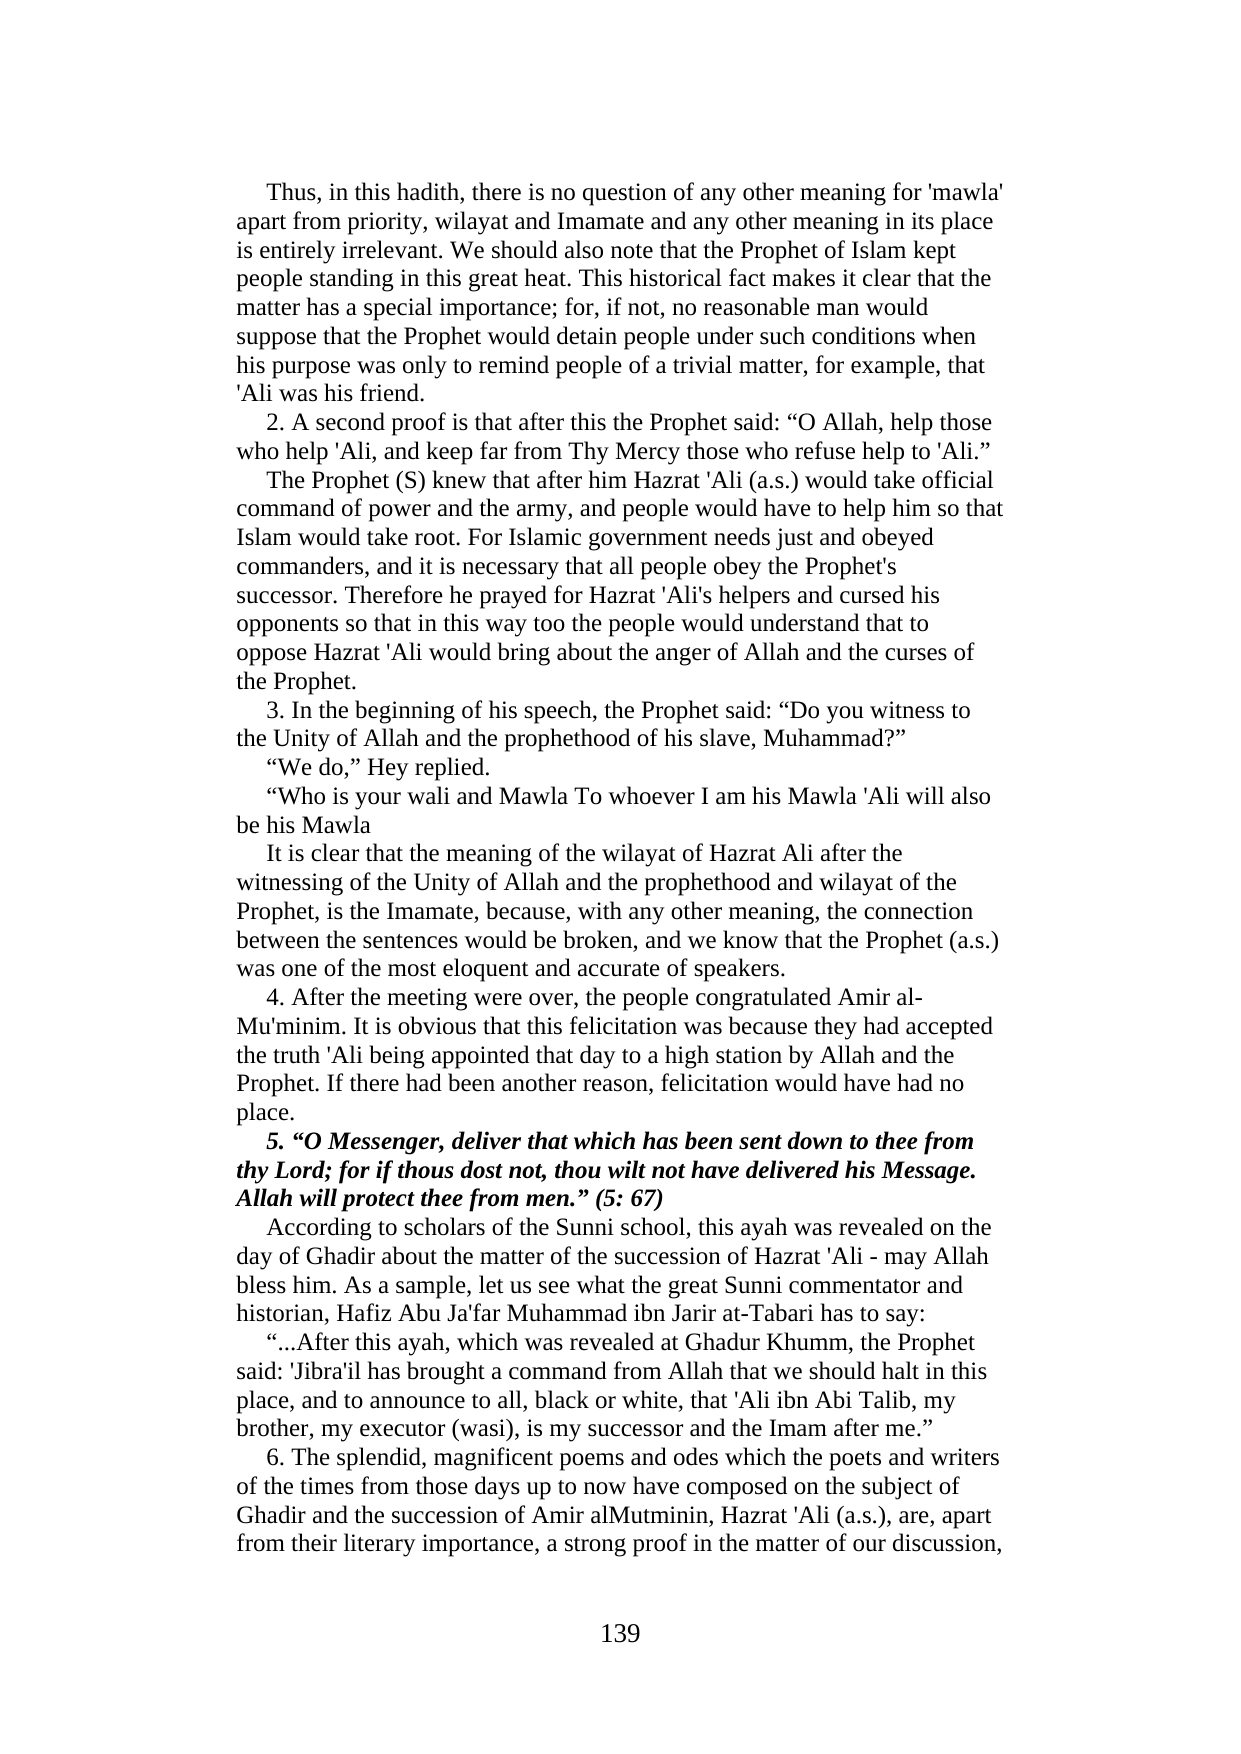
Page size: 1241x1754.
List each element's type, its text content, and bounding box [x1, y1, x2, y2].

text “We do,” Hey replied. [236, 752, 1004, 781]
text It is clear that the meaning of the wilayat of Hazrat Ali after the witnessing of the Unity of Allah and the prophethood and wilayat of the Prophet, is the Imamate, because, with any other meaning, the connection between the sentences would be broken, and we know that the Prophet (a.s.) was one of the most eloquent and accurate of speakers. [236, 838, 1004, 982]
text “...After this ayah, which was revealed at Ghadur Khumm, the Prophet said: 'Jibra'il has brought a command from Allah that we should halt in this place, and to announce to all, black or white, that 'Ali ibn Abi Talib, my brother, my executor (wasi), is my successor and the Imam after me.” [236, 1327, 1004, 1442]
text According to scholars of the Sunni school, this ayah was revealed on the day of Ghadir about the matter of the succession of Hazrat 'Ali - may Allah bless him. As a sample, let us see what the great Sunni commentator and historian, Hafiz Abu Ja'far Muhammad ibn Jarir at-Tabari has to say: [236, 1212, 1004, 1327]
text 2. A second proof is that after this the Prophet said: “O Allah, help those who help 'Ali, and keep far from Thy Mercy those who refuse help to 'Ali.” [236, 407, 1004, 465]
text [236, 1442, 1004, 1557]
text 4. After the meeting were over, the people congratulated Amir al-Mu'minim. It is obvious that this felicitation was because they had accepted the truth 'Ali being appointed that day to a high station by Allah and the Prophet. If there had been another reason, felicitation would have had no place. [236, 982, 1004, 1126]
text “Who is your wali and Mawla To whoever I am his Mawla 'Ali will also be his Mawla [236, 781, 1004, 838]
text 3. In the beginning of his speech, the Prophet said: “Do you witness to the Unity of Allah and the prophethood of his slave, Muhammad?” [236, 695, 1004, 752]
text The Prophet (S) knew that after him Hazrat 'Ali (a.s.) would take official command of power and the army, and people would have to help him so that Islam would take root. For Islamic government needs just and obeyed commanders, and it is necessary that all people obey the Prophet's successor. Therefore he prayed for Hazrat 'Ali's helpers and cursed his opponents so that in this way too the people would understand that to oppose Hazrat 'Ali would bring about the anger of Allah and the curses of the Prophet. [236, 465, 1004, 695]
text 5. “O Messenger, deliver that which has been sent down to thee from thy Lord; for if thous dost not, thou wilt not have delivered his Message. Allah will protect thee from men.” (5: 67) [236, 1126, 1004, 1212]
text Thus, in this hadith, there is no question of any other meaning for 'mawla' apart from priority, wilayat and Imamate and any other meaning in its place is entirely irrelevant. We should also note that the Prophet of Islam kept people standing in this great heat. This historical fact makes it clear that the matter has a special importance; for, if not, no reasonable man would suppose that the Prophet would detain people under such conditions when his purpose was only to remind people of a trivial matter, for example, that 'Ali was his friend. [236, 177, 1004, 407]
